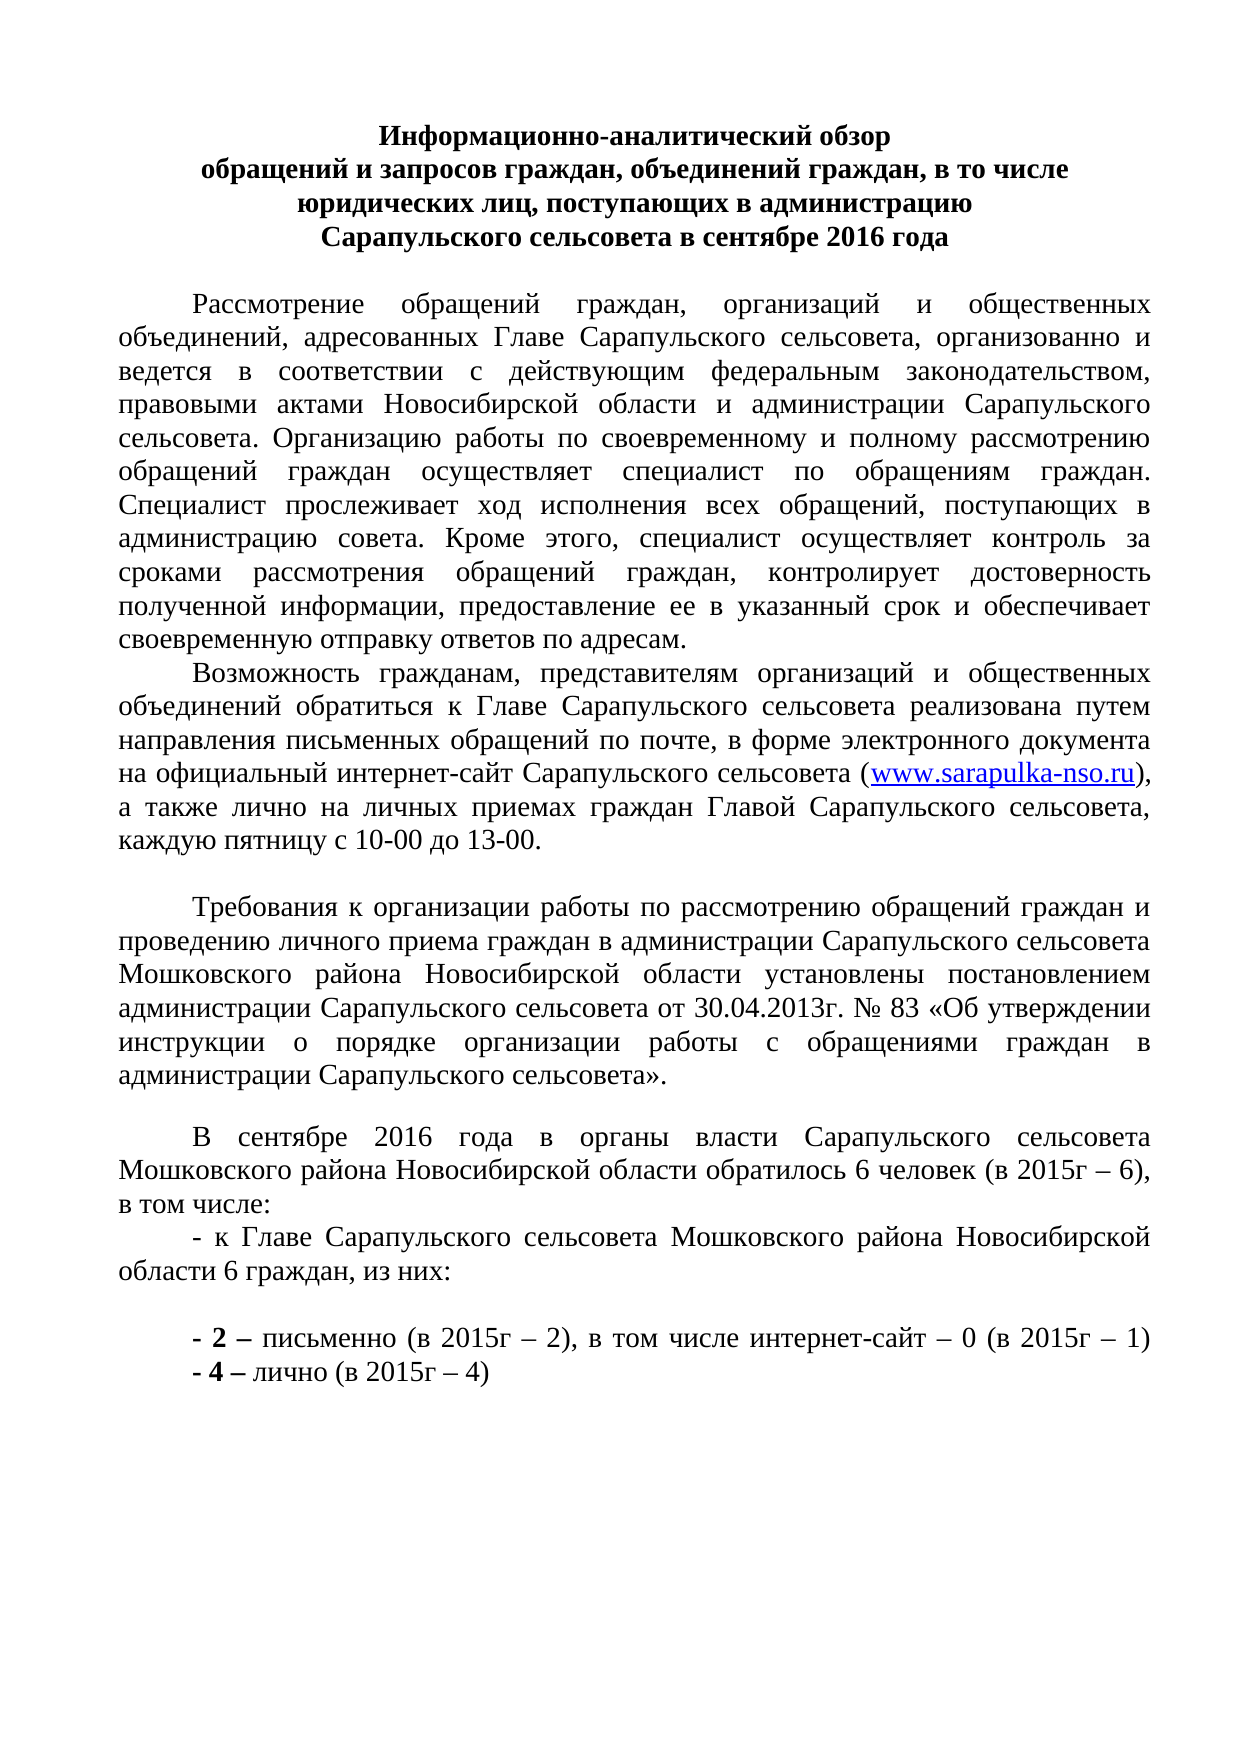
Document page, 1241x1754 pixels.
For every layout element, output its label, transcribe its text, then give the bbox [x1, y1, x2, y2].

text - к Главе Сарапульского сельсовета Мошковского района Новосибирской области 6 граждан, из них: [118, 1219, 1152, 1287]
text Сарапульского сельсовета в сентябре 2016 года [118, 219, 1152, 252]
text обращений и запросов граждан, объединений граждан, в то числе юридических лиц, поступающих в администрацию [118, 152, 1152, 219]
text В сентябре 2016 года в органы власти Сарапульского сельсовета Мошковского района Новосибирской области обратилось 6 человек (в 2015г – 6), в том числе: [118, 1119, 1152, 1219]
text Информационно-аналитический обзор [118, 118, 1152, 152]
text - 2 – письменно (в 2015г – 2), в том числе интернет-сайт – 0 (в 2015г – 1) - 4 – лично (в 2015г – 4) [118, 1320, 1152, 1387]
text Возможность гражданам, представителям организаций и общественных объединений обратиться к Главе Сарапульского сельсовета реализована путем направления письменных обращений по почте, в форме электронного документа на официальный интернет-сайт Сарапульского сельсовета (www.sarapulka-nso.ru), а также лично на личных приемах граждан Главой Сарапульского сельсовета, каждую пятницу с 10-00 до 13-00. [118, 655, 1152, 856]
text Рассмотрение обращений граждан, организаций и общественных объединений, адресованных Главе Сарапульского сельсовета, организованно и ведется в соответствии с действующим федеральным законодательством, правовыми актами Новосибирской области и администрации Сарапульского сельсовета. Организацию работы по своевременному и полному рассмотрению обращений граждан осуществляет специалист по обращениям граждан. Специалист прослеживает ход исполнения всех обращений, поступающих в администрацию совета. Кроме этого, специалист осуществляет контроль за сроками рассмотрения обращений граждан, контролирует достоверность полученной информации, предоставление ее в указанный срок и обеспечивает своевременную отправку ответов по адресам. [118, 286, 1152, 655]
text Требования к организации работы по рассмотрению обращений граждан и проведению личного приема граждан в администрации Сарапульского сельсовета Мошковского района Новосибирской области установлены постановлением администрации Сарапульского сельсовета от 30.04.2013г. № 83 «Об утверждении инструкции о порядке организации работы с обращениями граждан в администрации Сарапульского сельсовета». [118, 889, 1152, 1091]
